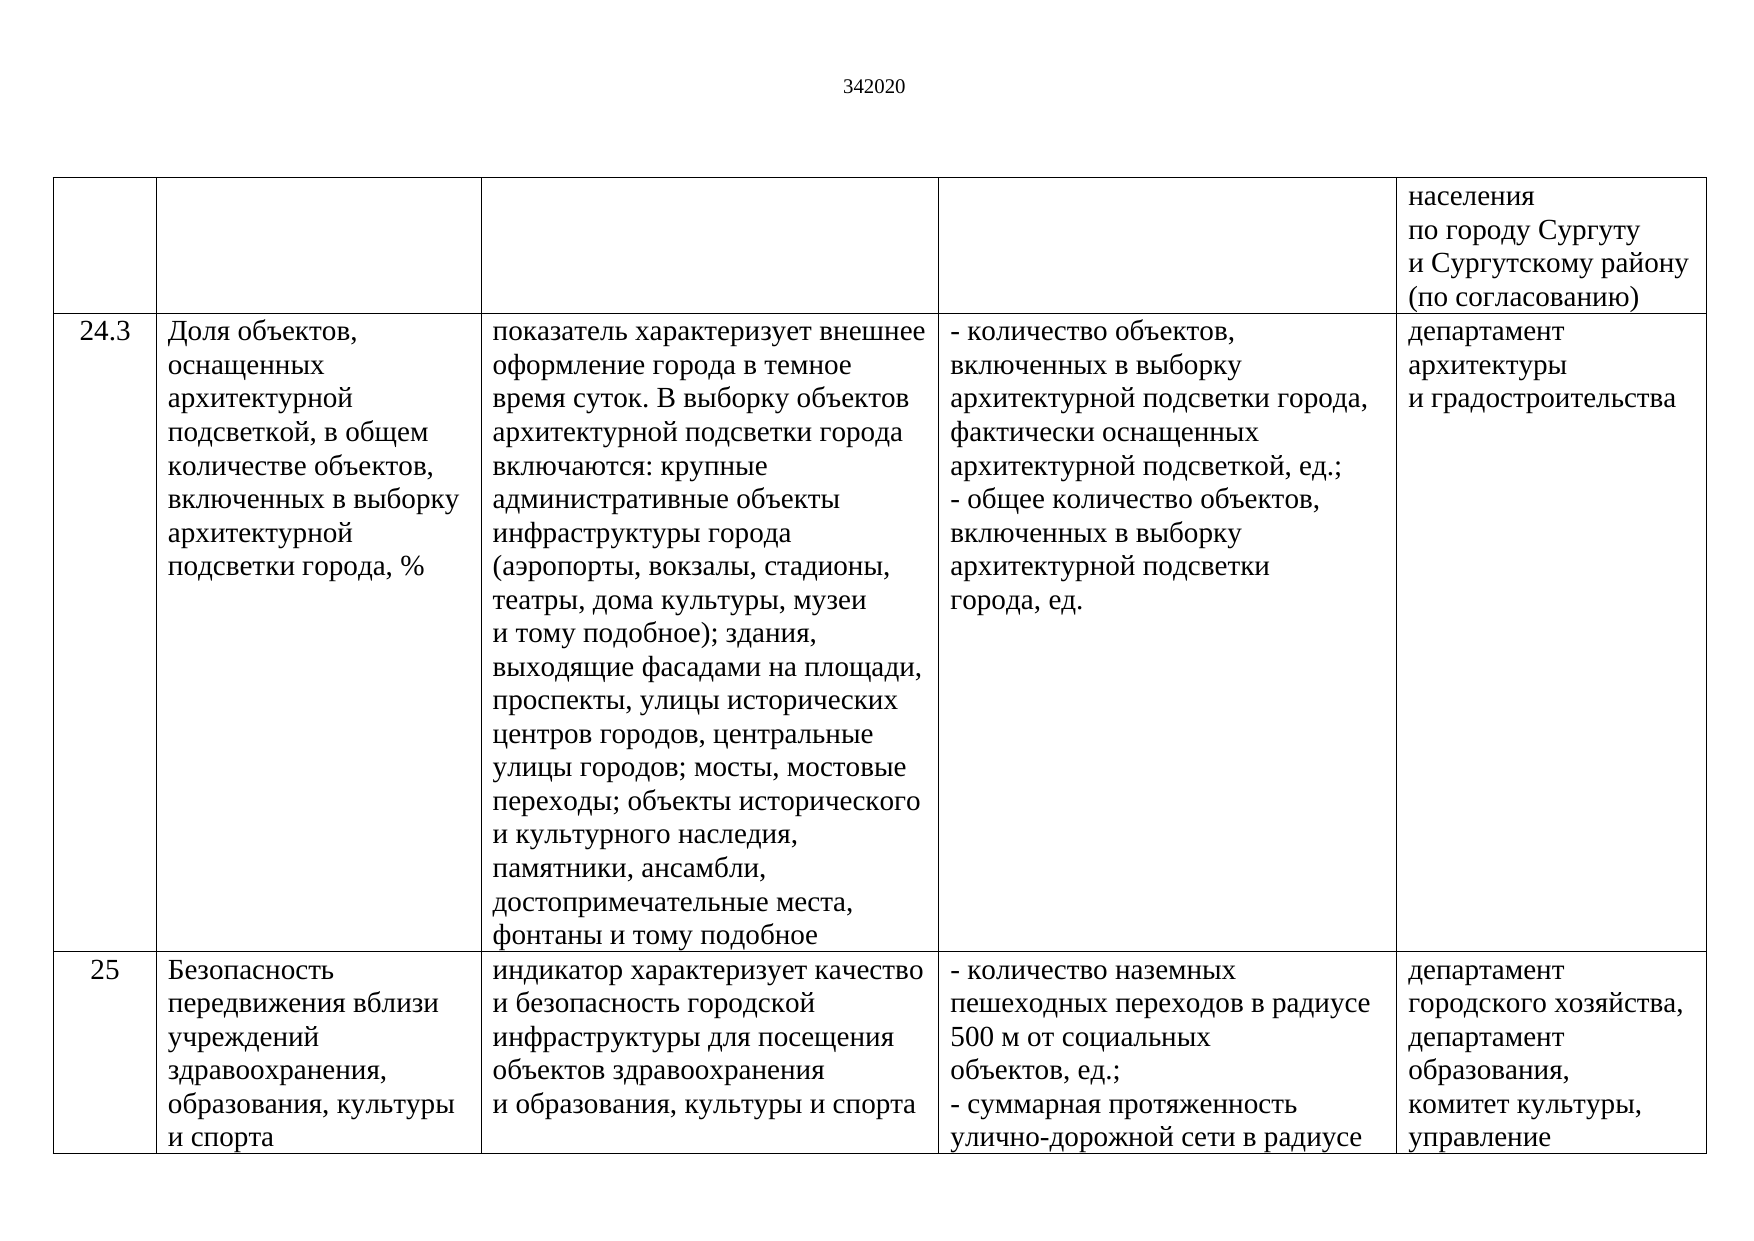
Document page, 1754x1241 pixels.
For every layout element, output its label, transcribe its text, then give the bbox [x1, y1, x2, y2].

table_cell - количество объектов, включенных в выборку архитектурной подсветки города, фактически оснащенных архитектурной подсветкой, ед.; - общее количество объектов, включенных в выборку архитектурной подсветки города, ед. [939, 314, 1396, 951]
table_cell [1397, 178, 1706, 312]
table_cell Доля объектов, оснащенных архитектурной подсветкой, в общем количестве объектов, включенных в выборку архитектурной подсветки города, % [157, 314, 481, 951]
table_cell 25 [54, 952, 156, 1153]
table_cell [482, 952, 938, 1153]
table_cell департамент архитектуры и градостроительства [1397, 314, 1706, 951]
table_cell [939, 178, 1396, 312]
table_cell показатель характеризует внешнее оформление города в темное время суток. В выборку объектов архитектурной подсветки города включаются: крупные административные объекты инфраструктуры города (аэропорты, вокзалы, стадионы, театры, дома культуры, музеи и тому подобное); здания, выходящие фасадами на площади, проспекты, улицы исторических центров городов, центральные улицы городов; мосты, мостовые переходы; объекты исторического и культурного наследия, памятники, ансамбли, достопримечательные места, фонтаны и тому подобное [482, 314, 938, 951]
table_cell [157, 952, 481, 1153]
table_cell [1397, 952, 1706, 1153]
table_cell 24.3 [54, 314, 156, 951]
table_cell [939, 952, 1396, 1153]
